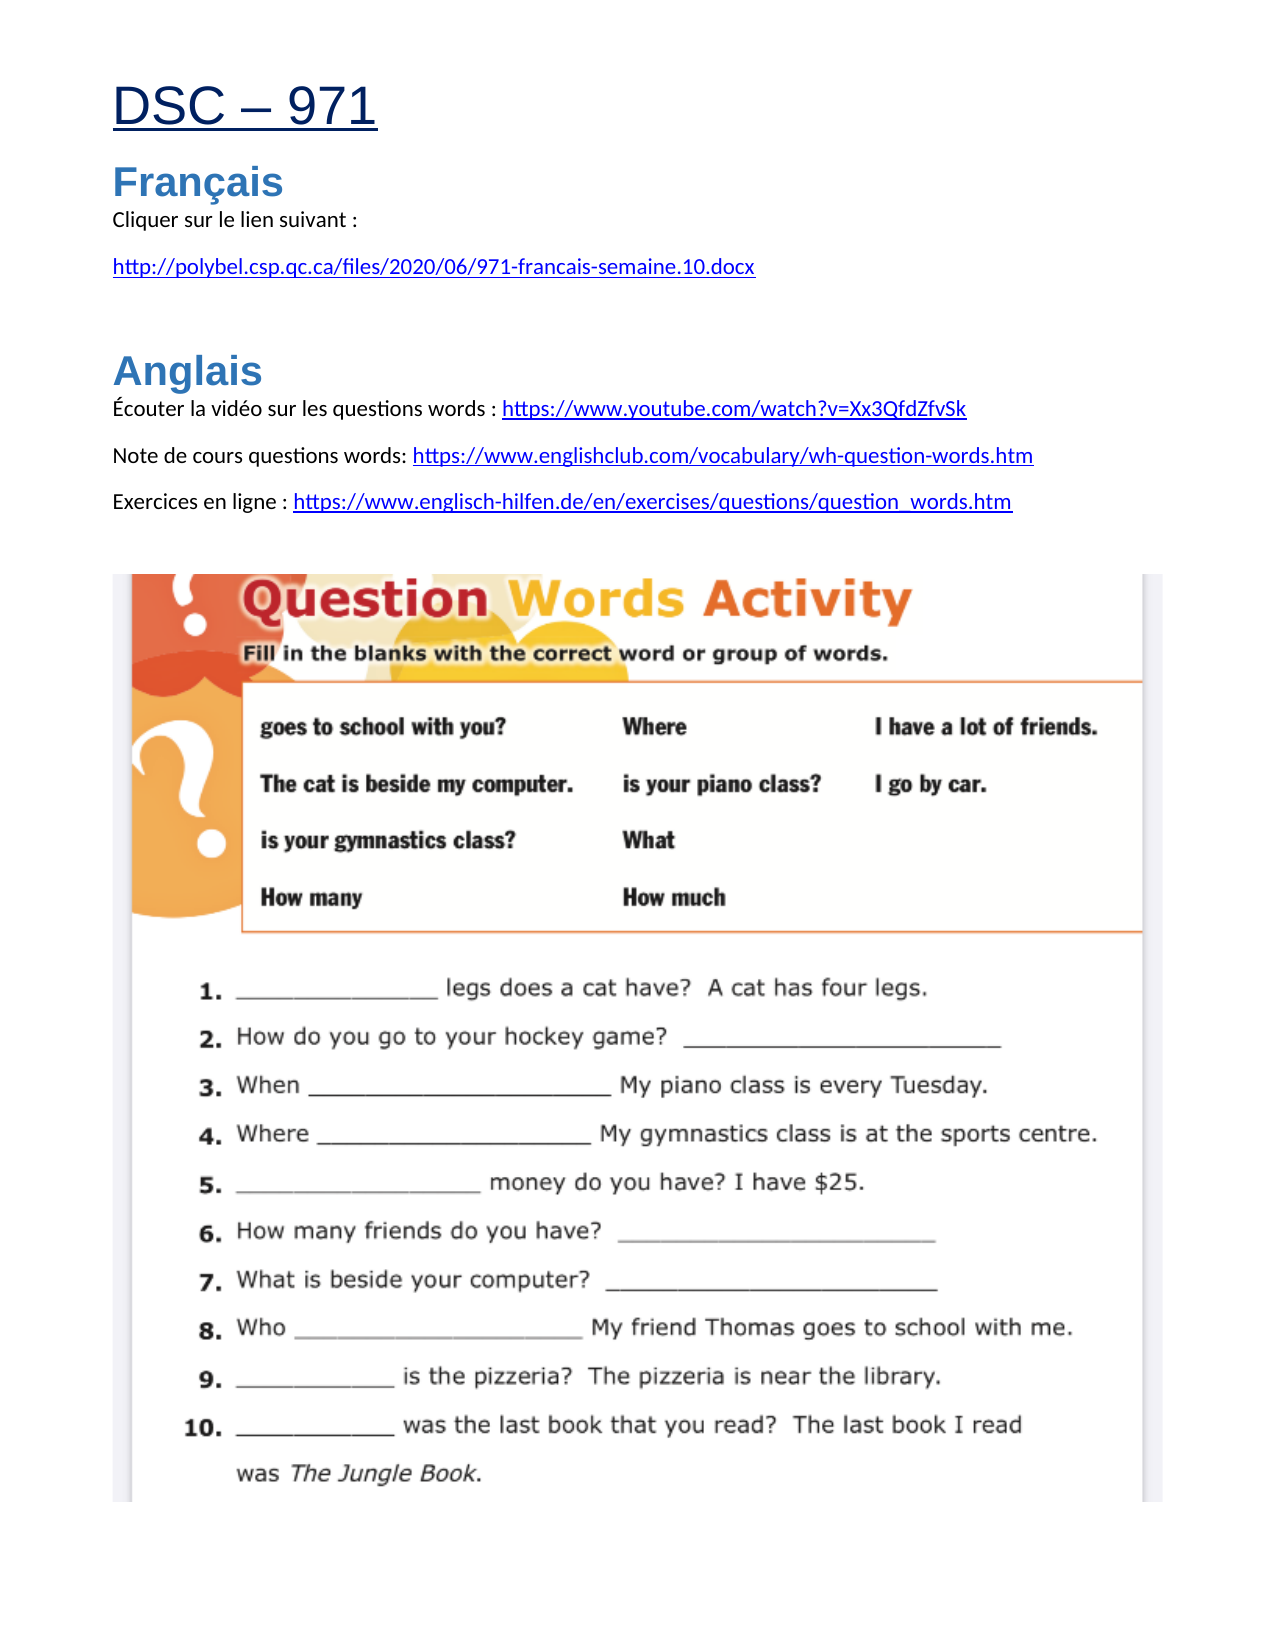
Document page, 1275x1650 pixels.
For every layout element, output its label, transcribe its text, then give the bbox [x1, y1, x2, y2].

picture [112, 574, 1163, 1502]
subtitle Anglais [112, 346, 1162, 394]
text Cliquer sur le lien suivant : [112, 206, 1162, 234]
text Écouter la vidéo sur les questions words : https://www.youtube.com/watch?v=Xx3QfdZfvSk [112, 394, 1162, 422]
text Note de cours questions words: https://www.englishclub.com/vocabulary/wh-question-words.htm [112, 441, 1162, 469]
text http://polybel.csp.qc.ca/files/2020/06/971-francais-semaine.10.docx [112, 252, 1162, 281]
text Exercices en ligne : https://www.englisch-hilfen.de/en/exercises/questions/question_words.htm [112, 487, 1162, 515]
subtitle Français [112, 158, 1162, 206]
subtitle DSC – 971 [112, 74, 1162, 136]
